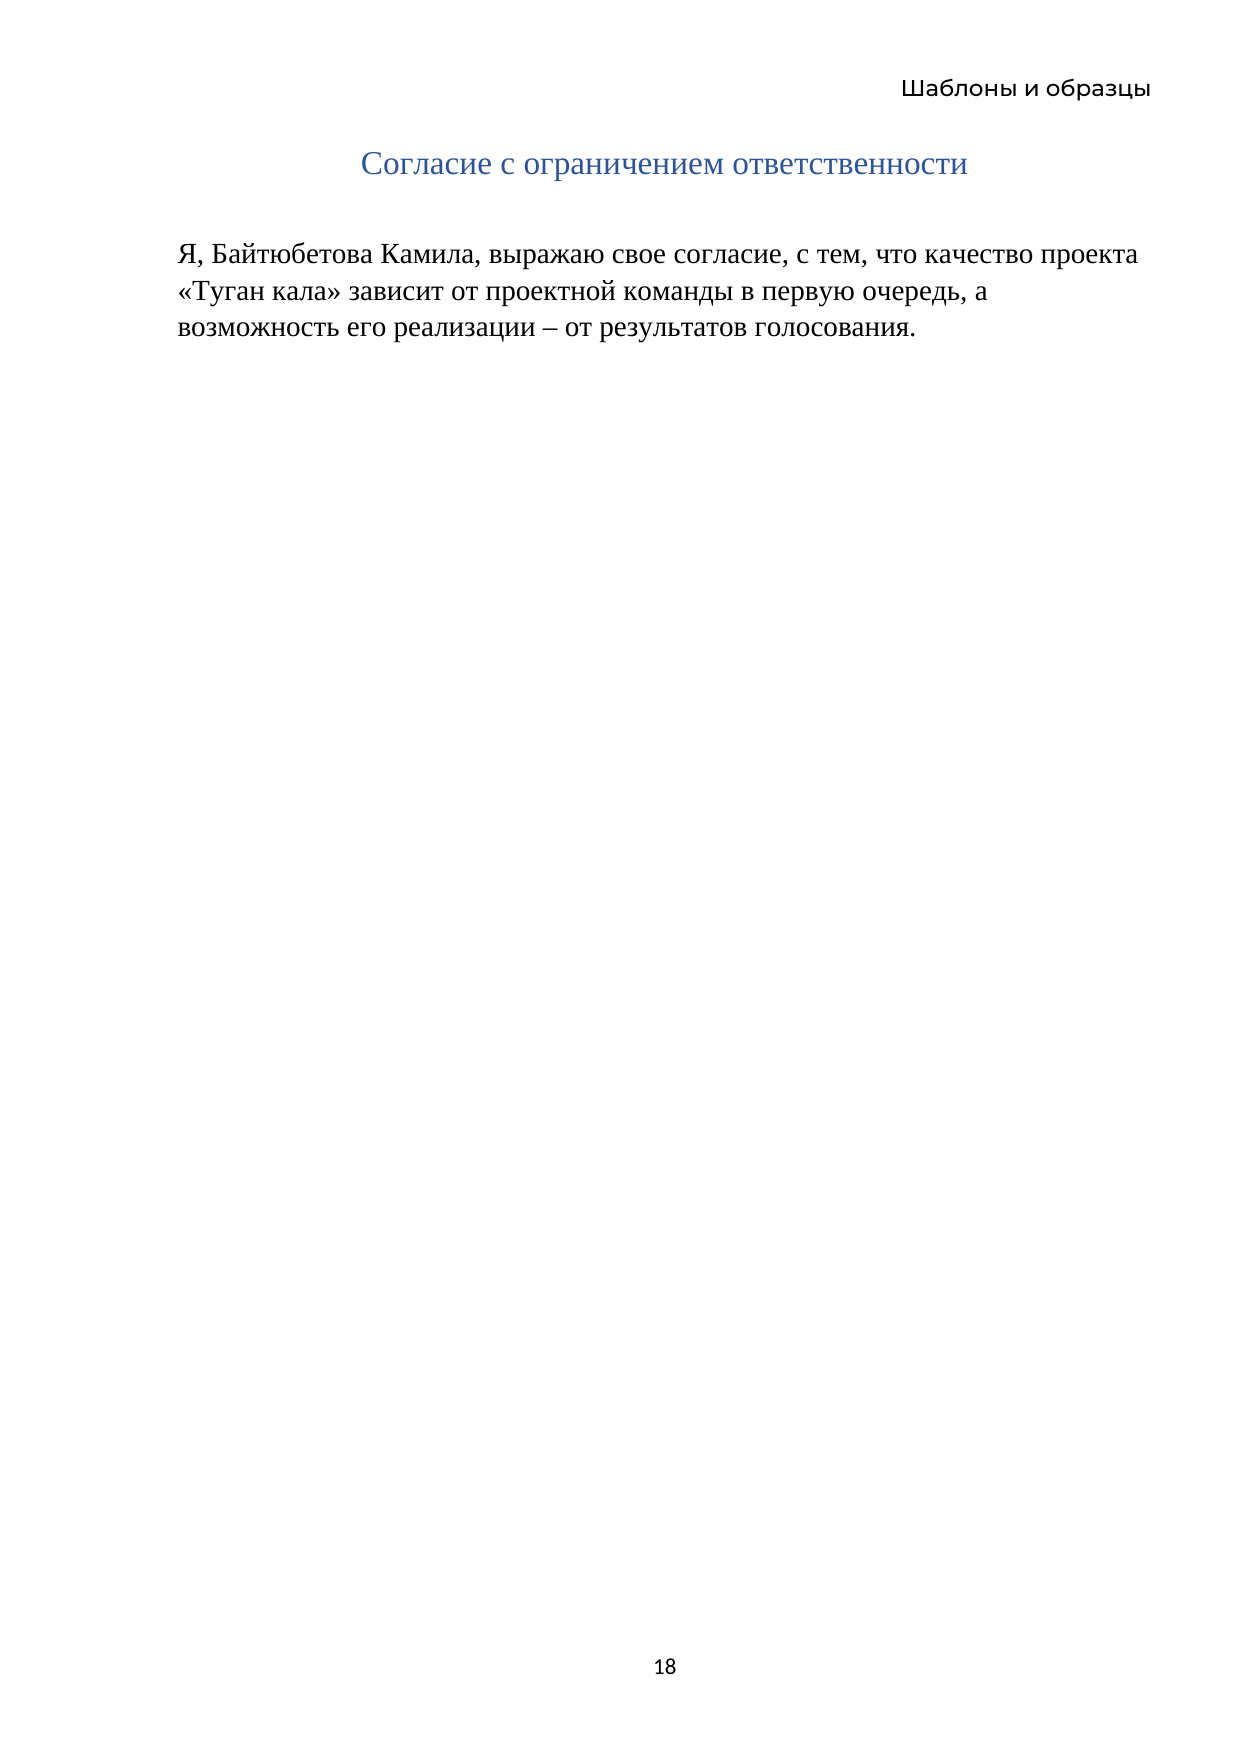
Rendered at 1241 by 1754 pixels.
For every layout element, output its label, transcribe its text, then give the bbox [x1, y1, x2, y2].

text Я, Байтюбетова Камила, выражаю свое согласие, с тем, что качество проекта «Туган кала» зависит от проектной команды в первую очередь, а возможность его реализации – от результатов голосования. [177, 237, 1152, 342]
text Согласие с ограничением ответственности [177, 143, 1152, 181]
